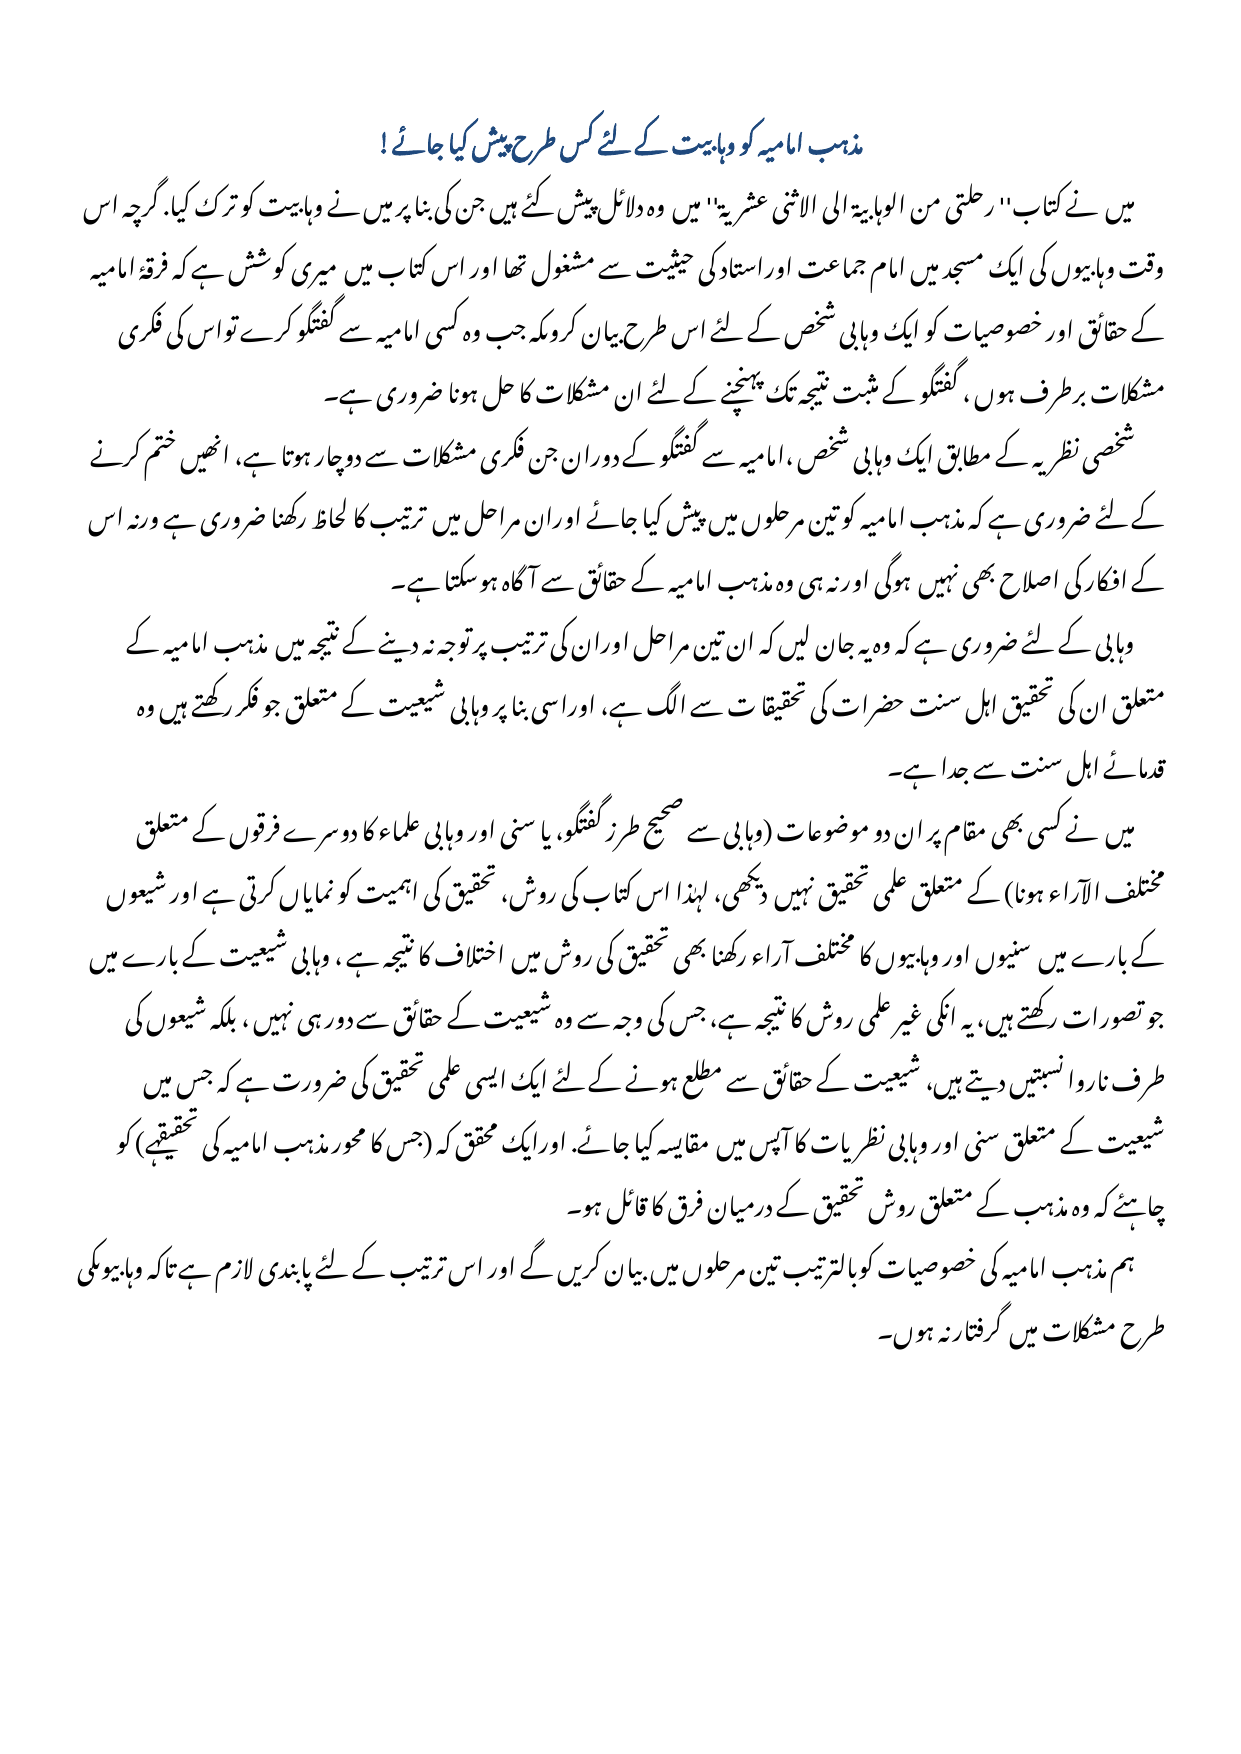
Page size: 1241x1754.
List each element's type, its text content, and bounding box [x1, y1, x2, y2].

text میں نے کتاب'' رحلتی من الوہابیة الی الاثنی عشریة'' میں وہ دلائل پیش کئے ہیں جن کی بنا پر میں نے وہابیت کو ترک کیا. گرچہ اس وقت وہابیوں کی ایک مسجد میں امام جماعت اوراستاد کی حیثیت سے مشغول تھا اور اس کتاب میں میری کوشش ہے کہ فرقۂ امامیہ کے حقائق اور خصوصیات کو ایک وہابی شخص کے لئے اس طرح بیان کروںکہ جب وہ کسی امامیہ سے گفتگو کرے تواس کی فکری مشکلات برطرف ہوں ، گفتگو کے مثبت نتیجہ تک پہنچنے کے لئے ان مشکلات کا حل ہونا ضروری ہے۔ [75, 169, 1165, 419]
text ہم مذہب امامیہ کی خصوصیات کوبالترتیب تین مرحلوں میں بیان کریں گے اور اس ترتیب کے لئے پابندی لازم ہے تاکہ وہابیوںکی طرح مشکلات میں گرفتار نہ ہوں۔ [75, 1231, 1165, 1356]
text میں نے کسی بھی مقام پر ان دو موضوعات (وہابی سے صحیح طرز گفتگو، یا سنی اور وہابی علماء کا دوسرے فرقوں کے متعلق مختلف الآراء ہونا) کے متعلق علمی تحقیق نہیں دیکھی، لہٰذا اس کتاب کی روش، تحقیق کی اہمیت کو نمایاں کرتی ہے اور شیعوں کے بارے میں سنیوں اور وہابیوں کا مختلف آراء رکھنا بھی تحقیق کی روش میں اختلاف کا نتیجہ ہے ، وہابی شیعیت کے بارے میں جو تصورات رکھتے ہیں، یہ انکی غیر علمی روش کا نتیجہ ہے، جس کی وجہ سے وہ شیعیت کے حقائق سے دور ہی نہیں ، بلکہ شیعوں کی طرف ناروا نسبتیں دیتے ہیں، شیعیت کے حقائق سے مطلع ہونے کے لئے ایک ایسی علمی تحقیق کی ضرورت ہے کہ جس میں شیعیت کے متعلق سنی اور وہابی نظریات کا آپس میں مقایسہ کیا جائے. اورایک محقق کہ (جس کا محور مذہب امامیہ کی تحقیقہے) کو چاہئے کہ وہ مذہب کے متعلق روش تحقیق کے درمیان فرق کا قائل ہو۔ [75, 794, 1165, 1231]
text شخصی نظریہ کے مطابق ایک وہابی شخص ،امامیہ سے گفتگو کے دوران جن فکری مشکلات سے دوچار ہوتا ہے، انھیں ختم کرنے کے لئے ضروری ہے کہ مذہب امامیہ کو تین مرحلوں میں پیش کیا جائے اوران مراحل میں ترتیب کا لحاظ رکھنا ضروری ہے ورنہ اس کے افکار کی اصلاح بھی نہیں ہوگی اور نہ ہی وہ مذہب امامیہ کے حقائق سے آگاہ ہوسکتا ہے۔ [75, 419, 1165, 606]
subtitle مذہب امامیہ کو وہابیت کے لئے کس طرح پیش کیا جائے! [75, 106, 1165, 169]
text وہابی کے لئے ضروری ہے کہ وہ یہ جان لیں کہ ان تین مراحل اوران کی ترتیب پر توجہ نہ دینے کے نتیجہ میں مذہب امامیہ کے متعلق ان کی تحقیق اہل سنت حضرات کی تحقیقا ت سے الگ ہے، اوراسی بنا پر وہابی شیعیت کے متعلق جو فکر رکھتے ہیں وہ قدمائے اہل سنت سے جدا ہے۔ [75, 606, 1165, 794]
